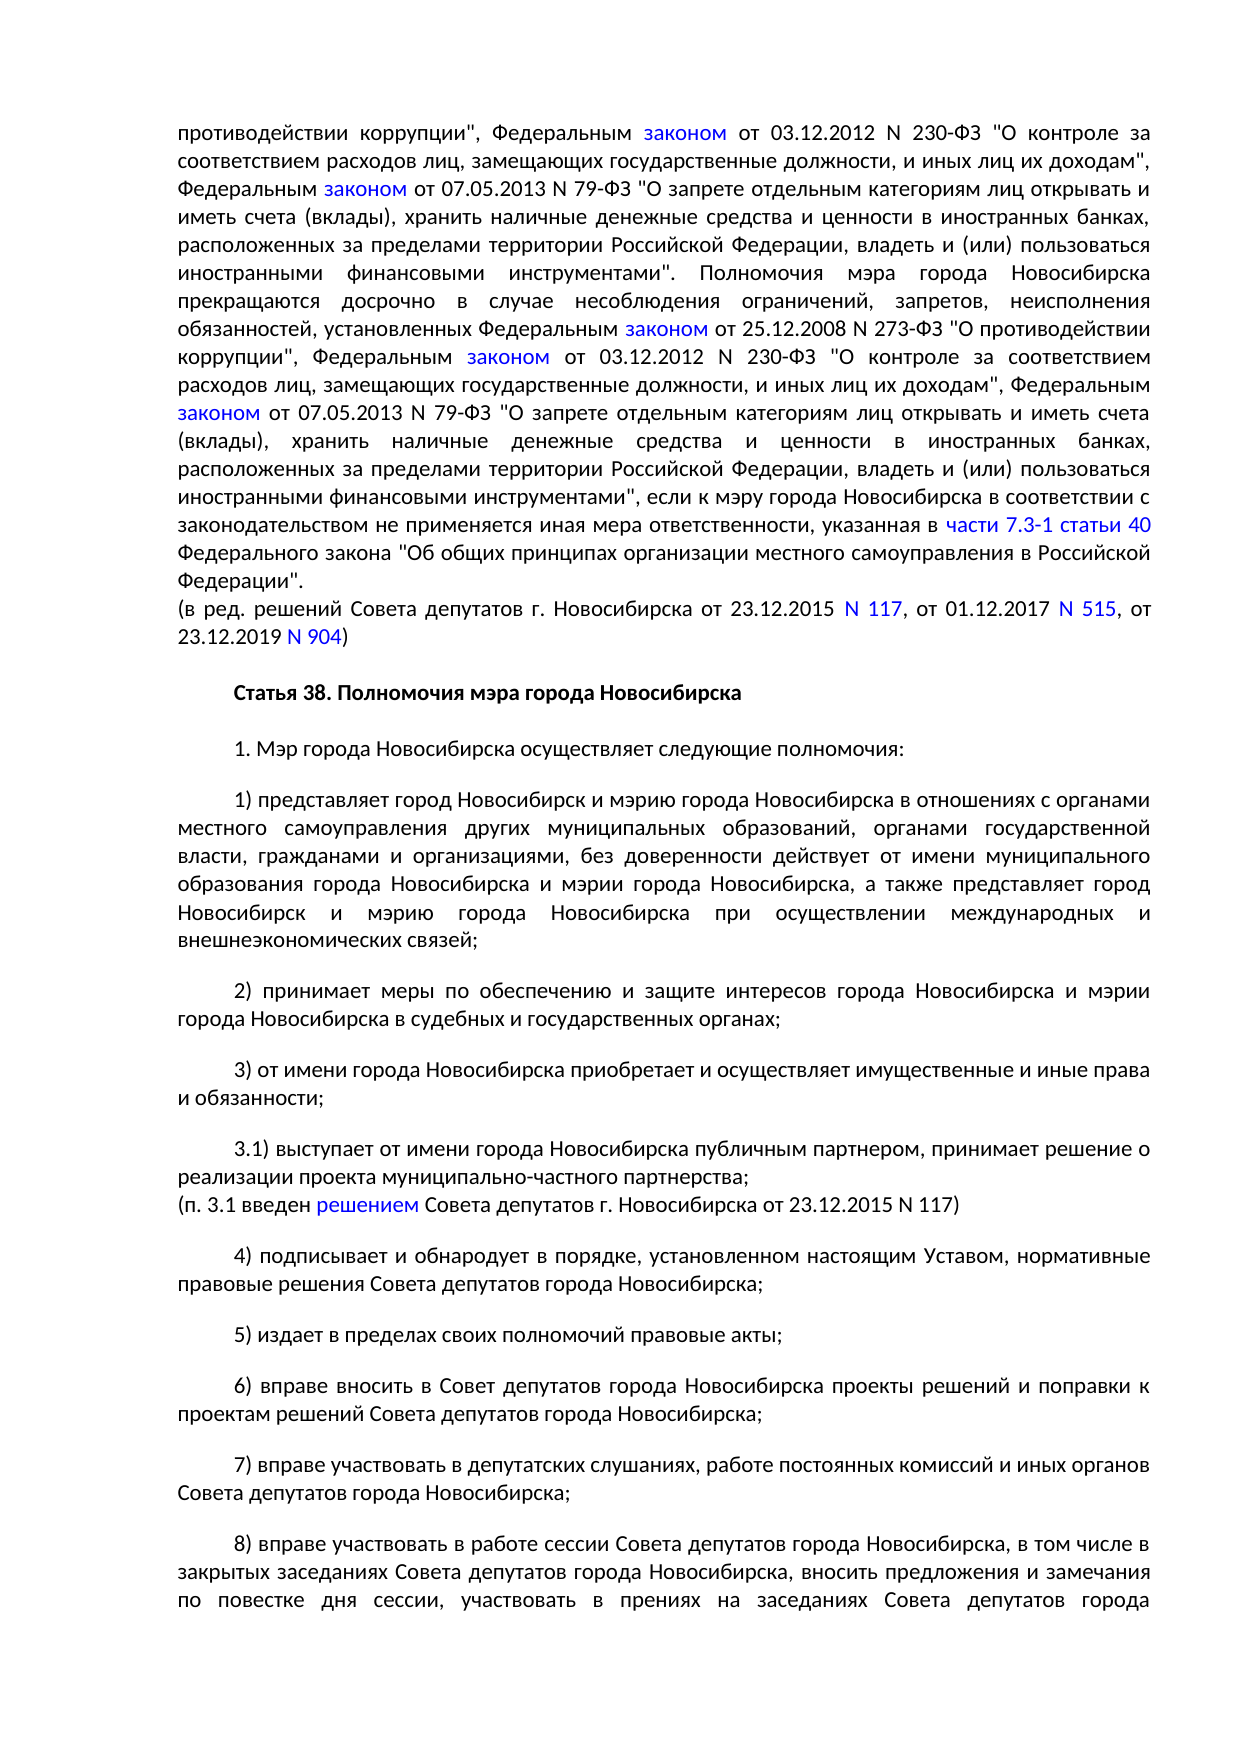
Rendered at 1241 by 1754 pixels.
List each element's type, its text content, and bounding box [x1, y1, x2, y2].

text (п. 3.1 введен решением Совета депутатов г. Новосибирска от 23.12.2015 N 117) [177, 1191, 1152, 1218]
text 6) вправе вносить в Совет депутатов города Новосибирска проекты решений и поправки к проектам решений Совета депутатов города Новосибирска; [177, 1371, 1152, 1427]
text 2) принимает меры по обеспечению и защите интересов города Новосибирска и мэрии города Новосибирска в судебных и государственных органах; [177, 977, 1152, 1033]
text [177, 118, 1152, 594]
text (в ред. решений Совета депутатов г. Новосибирска от 23.12.2015 N 117, от 01.12.2017 N 515, от 23.12.2019 N 904) [177, 594, 1152, 651]
text 1) представляет город Новосибирск и мэрию города Новосибирска в отношениях с органами местного самоуправления других муниципальных образований, органами государственной власти, гражданами и организациями, без доверенности действует от имени муниципального образования города Новосибирска и мэрии города Новосибирска, а также представляет город Новосибирск и мэрию города Новосибирска при осуществлении международных и внешнеэкономических связей; [177, 786, 1152, 954]
text 5) издает в пределах своих полномочий правовые акты; [177, 1320, 1152, 1348]
text 1. Мэр города Новосибирска осуществляет следующие полномочия: [177, 734, 1152, 763]
text 3) от имени города Новосибирска приобретает и осуществляет имущественные и иные права и обязанности; [177, 1056, 1152, 1112]
text 3.1) выступает от имени города Новосибирска публичным партнером, принимает решение о реализации проекта муниципально-частного партнерства; [177, 1134, 1152, 1191]
text 7) вправе участвовать в депутатских слушаниях, работе постоянных комиссий и иных органов Совета депутатов города Новосибирска; [177, 1450, 1152, 1506]
text 4) подписывает и обнародует в порядке, установленном настоящим Уставом, нормативные правовые решения Совета депутатов города Новосибирска; [177, 1241, 1152, 1297]
title Статья 38. Полномочия мэра города Новосибирска [177, 678, 1152, 707]
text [177, 1529, 1152, 1613]
